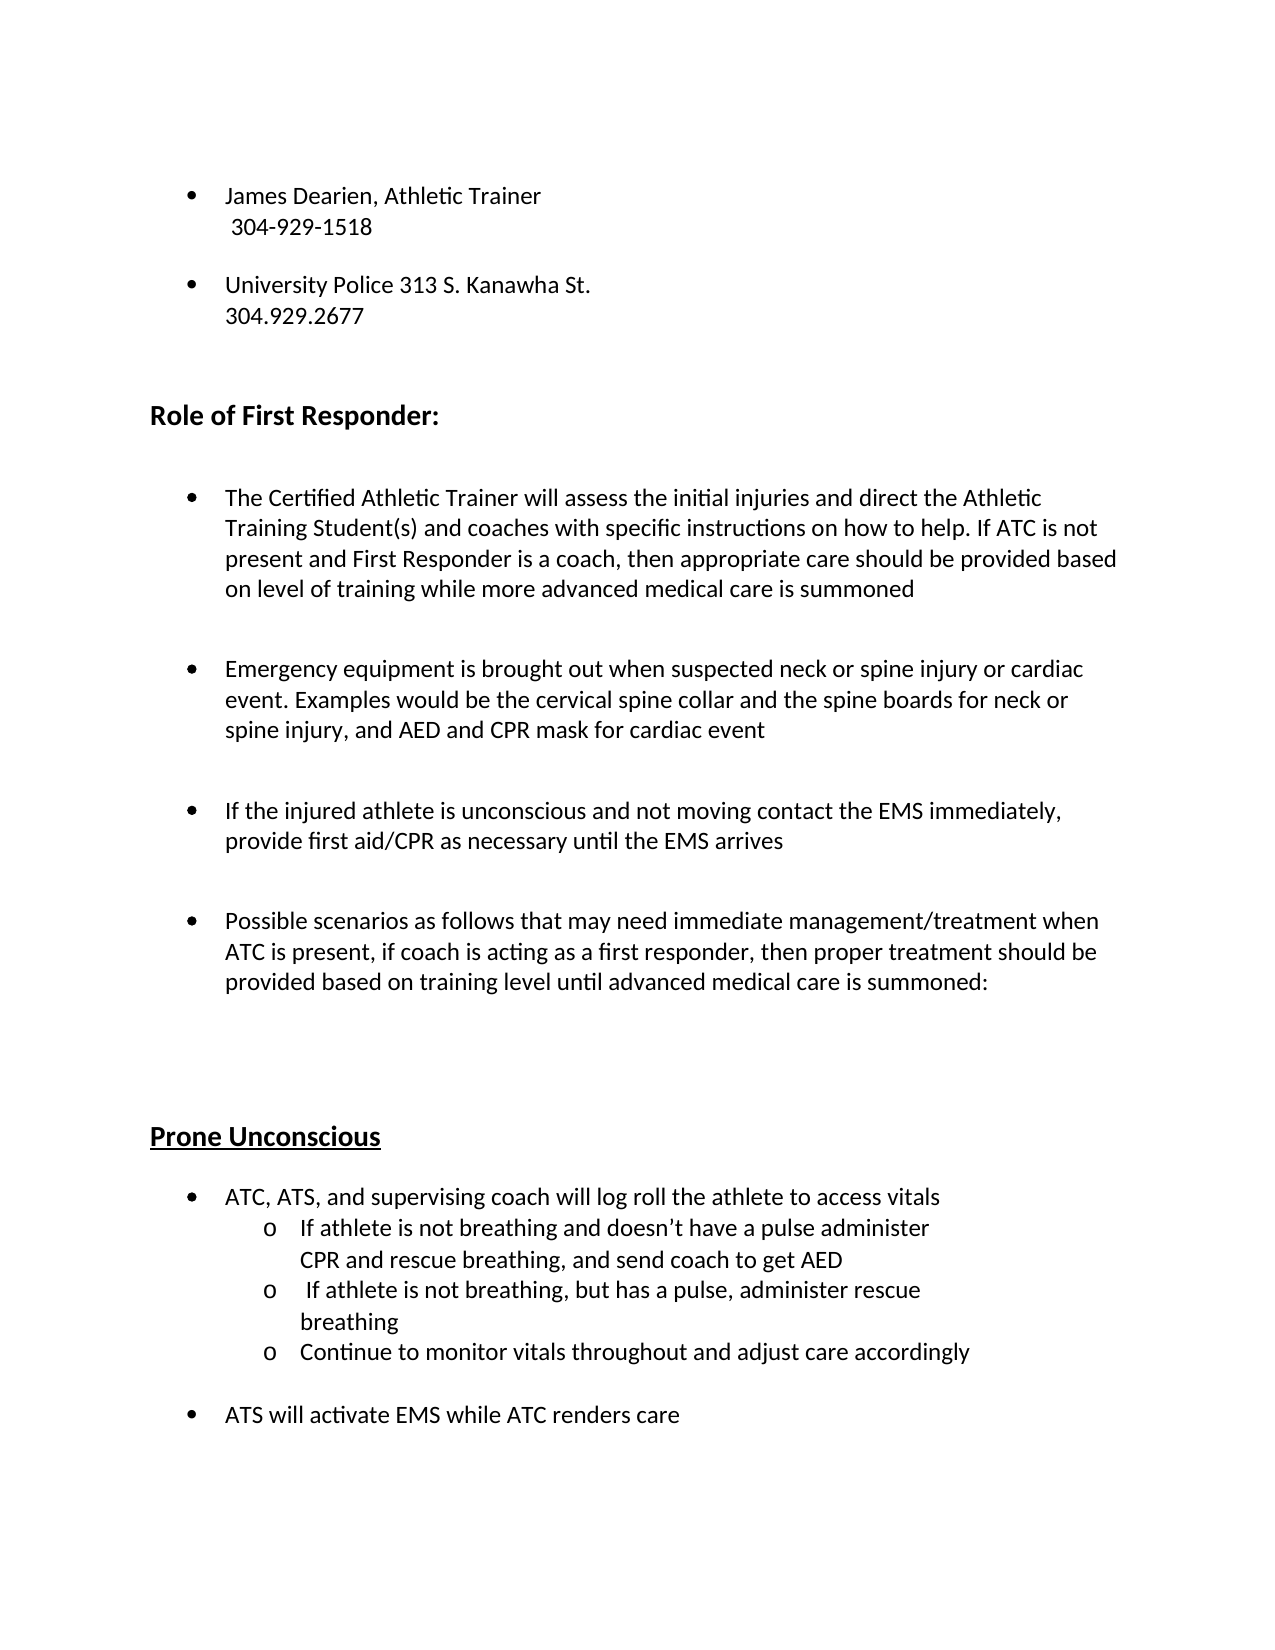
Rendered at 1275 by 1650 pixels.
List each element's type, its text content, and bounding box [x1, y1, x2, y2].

list Continue to monitor vitals throughout and adjust care accordingly [262, 1337, 1125, 1368]
text Role of First Responder: [150, 397, 1125, 432]
list If athlete is not breathing and doesn’t have a pulse administer CPR and rescue breathing, and send coach to get AED [262, 1212, 1125, 1274]
list James Dearien, Athletic Trainer [187, 181, 1125, 211]
list If the injured athlete is unconscious and not moving contact the EMS immediately, provide first aid/CPR as necessary until the EMS arrives [187, 795, 1125, 856]
list ATS will activate EMS while ATC renders care [187, 1399, 1125, 1429]
list 304.929.2677 [225, 300, 1125, 331]
list University Police 313 S. Kanawha St. [187, 269, 1125, 300]
list Possible scenarios as follows that may need immediate management/treatment when ATC is present, if coach is acting as a first responder, then proper treatment should be provided based on training level until advanced medical care is summoned: [187, 905, 1125, 997]
text Prone Unconscious [150, 1118, 1125, 1181]
list 304-929-1518 [225, 211, 1125, 242]
list If athlete is not breathing, but has a pulse, administer rescue breathing [262, 1274, 1125, 1337]
list Emergency equipment is brought out when suspected neck or spine injury or cardiac event. Examples would be the cervical spine collar and the spine boards for neck or spine injury, and AED and CPR mask for cardiac event [187, 654, 1125, 745]
list The Certified Athletic Trainer will assess the initial injuries and direct the Athletic Training Student(s) and coaches with specific instructions on how to help. If ATC is not present and First Responder is a coach, then appropriate care should be provided based on level of training while more advanced medical care is summoned [187, 482, 1125, 604]
list ATC, ATS, and supervising coach will log roll the athlete to access vitals [187, 1181, 1125, 1212]
